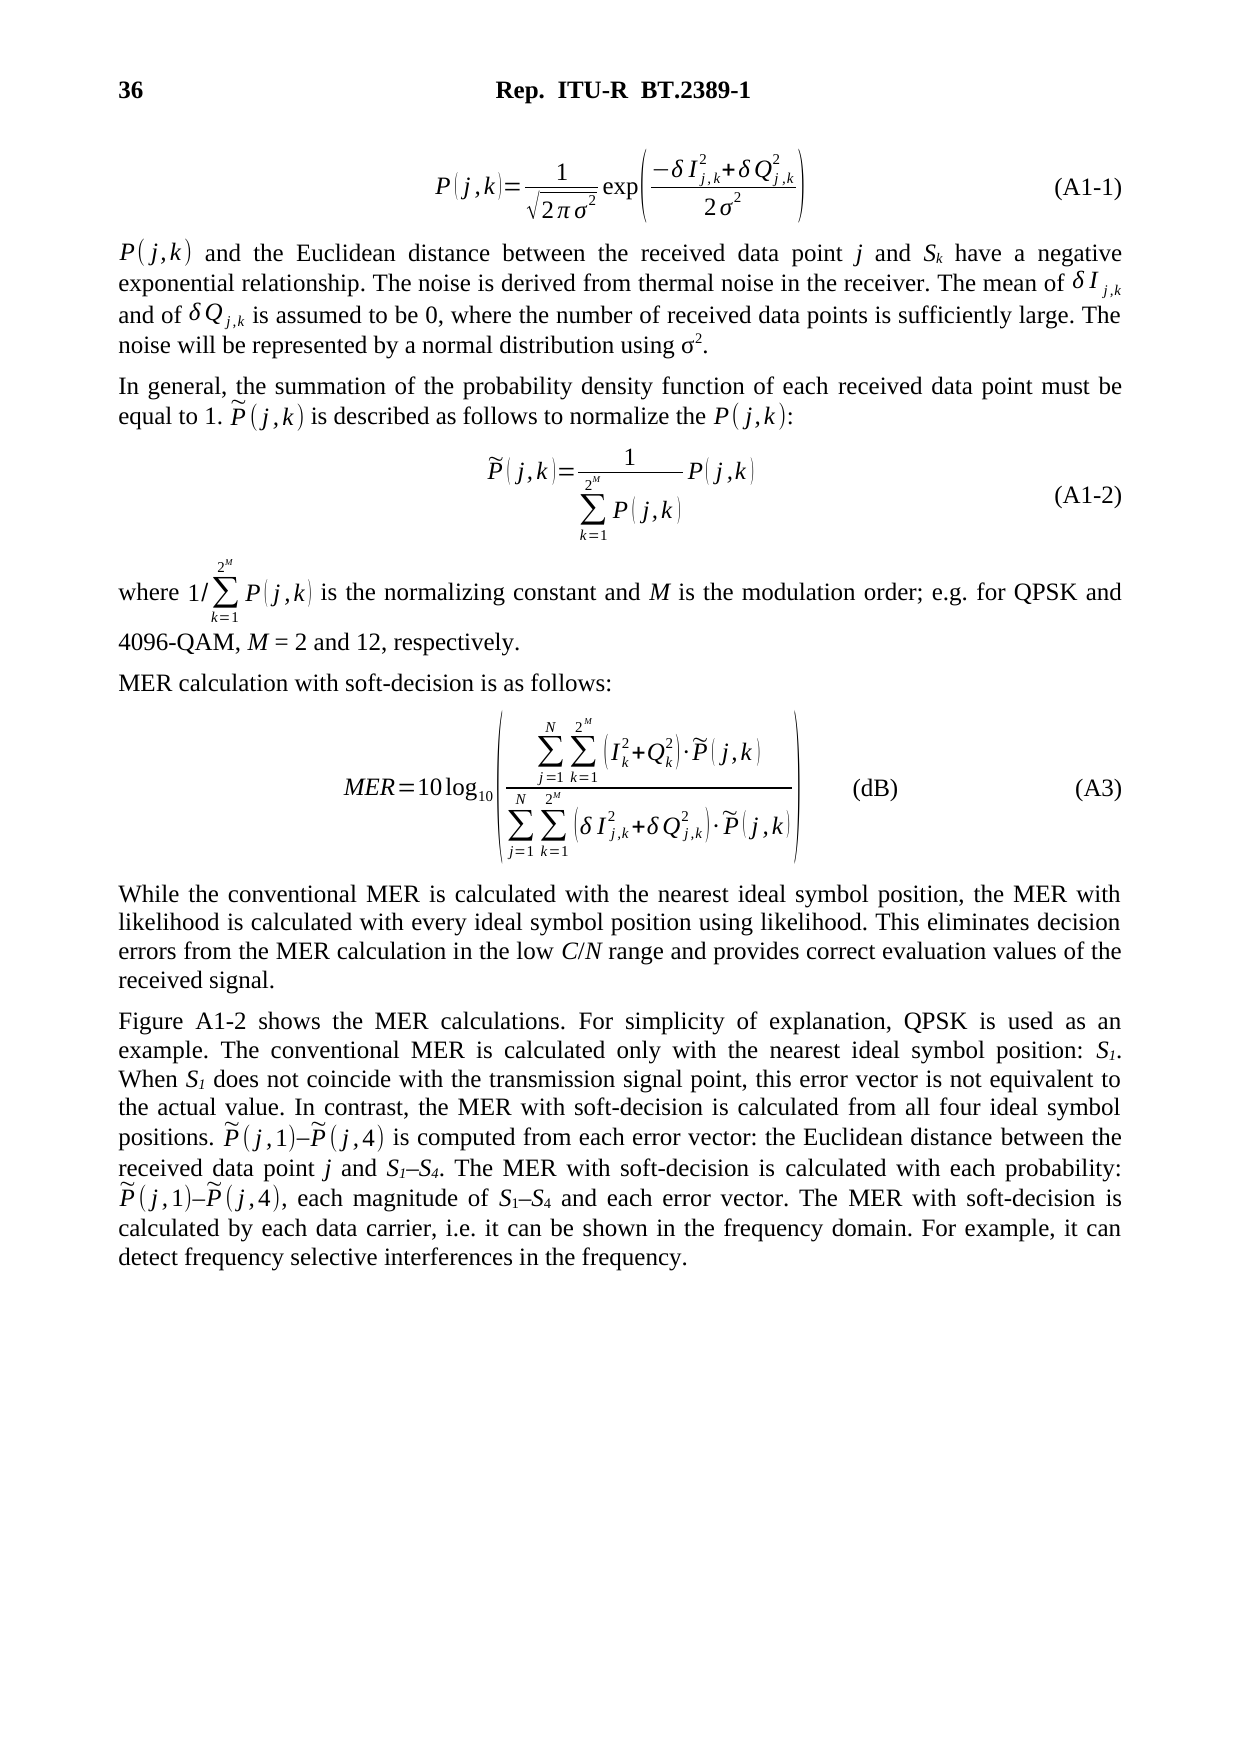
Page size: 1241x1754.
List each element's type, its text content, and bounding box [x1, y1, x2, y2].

text where is the normalizing constant and M is the modulation order; e.g. for QPSK and 4096-QAM, M = 2 and 12, respectively. [118, 557, 1122, 655]
text (A1-1) [118, 148, 1122, 225]
text (A1-2) [118, 444, 1122, 544]
text (dB) (A3) [118, 709, 1122, 866]
text MER calculation with soft-decision is as follows: [118, 668, 1122, 697]
text Figure A1-2 shows the MER calculations. For simplicity of explanation, QPSK is used as an example. The conventional MER is calculated only with the nearest ideal symbol position: S1. When S1 does not coincide with the transmission signal point, this error vector is not equivalent to the actual value. In contrast, the MER with soft-decision is calculated from all four ideal symbol positions. – is computed from each error vector: the Euclidean distance between the received data point j and S1–S4. The MER with soft-decision is calculated with each probability: –, each magnitude of S1–S4 and each error vector. The MER with soft-decision is calculated by each data carrier, i.e. it can be shown in the frequency domain. For example, it can detect frequency selective interferences in the frequency. [118, 1006, 1122, 1270]
text and the Euclidean distance between the received data point j and Sk have a negative exponential relationship. The noise is derived from thermal noise in the receiver. The mean of and of is assumed to be 0, where the number of received data points is sufficiently large. The noise will be represented by a normal distribution using σ2. [118, 237, 1122, 359]
text While the conventional MER is calculated with the nearest ideal symbol position, the MER with likelihood is calculated with every ideal symbol position using likelihood. This eliminates decision errors from the MER calculation in the low C/N range and provides correct evaluation values of the received signal. [118, 879, 1122, 994]
text In general, the summation of the probability density function of each received data point must be equal to 1. is described as follows to normalize the : [118, 371, 1122, 431]
